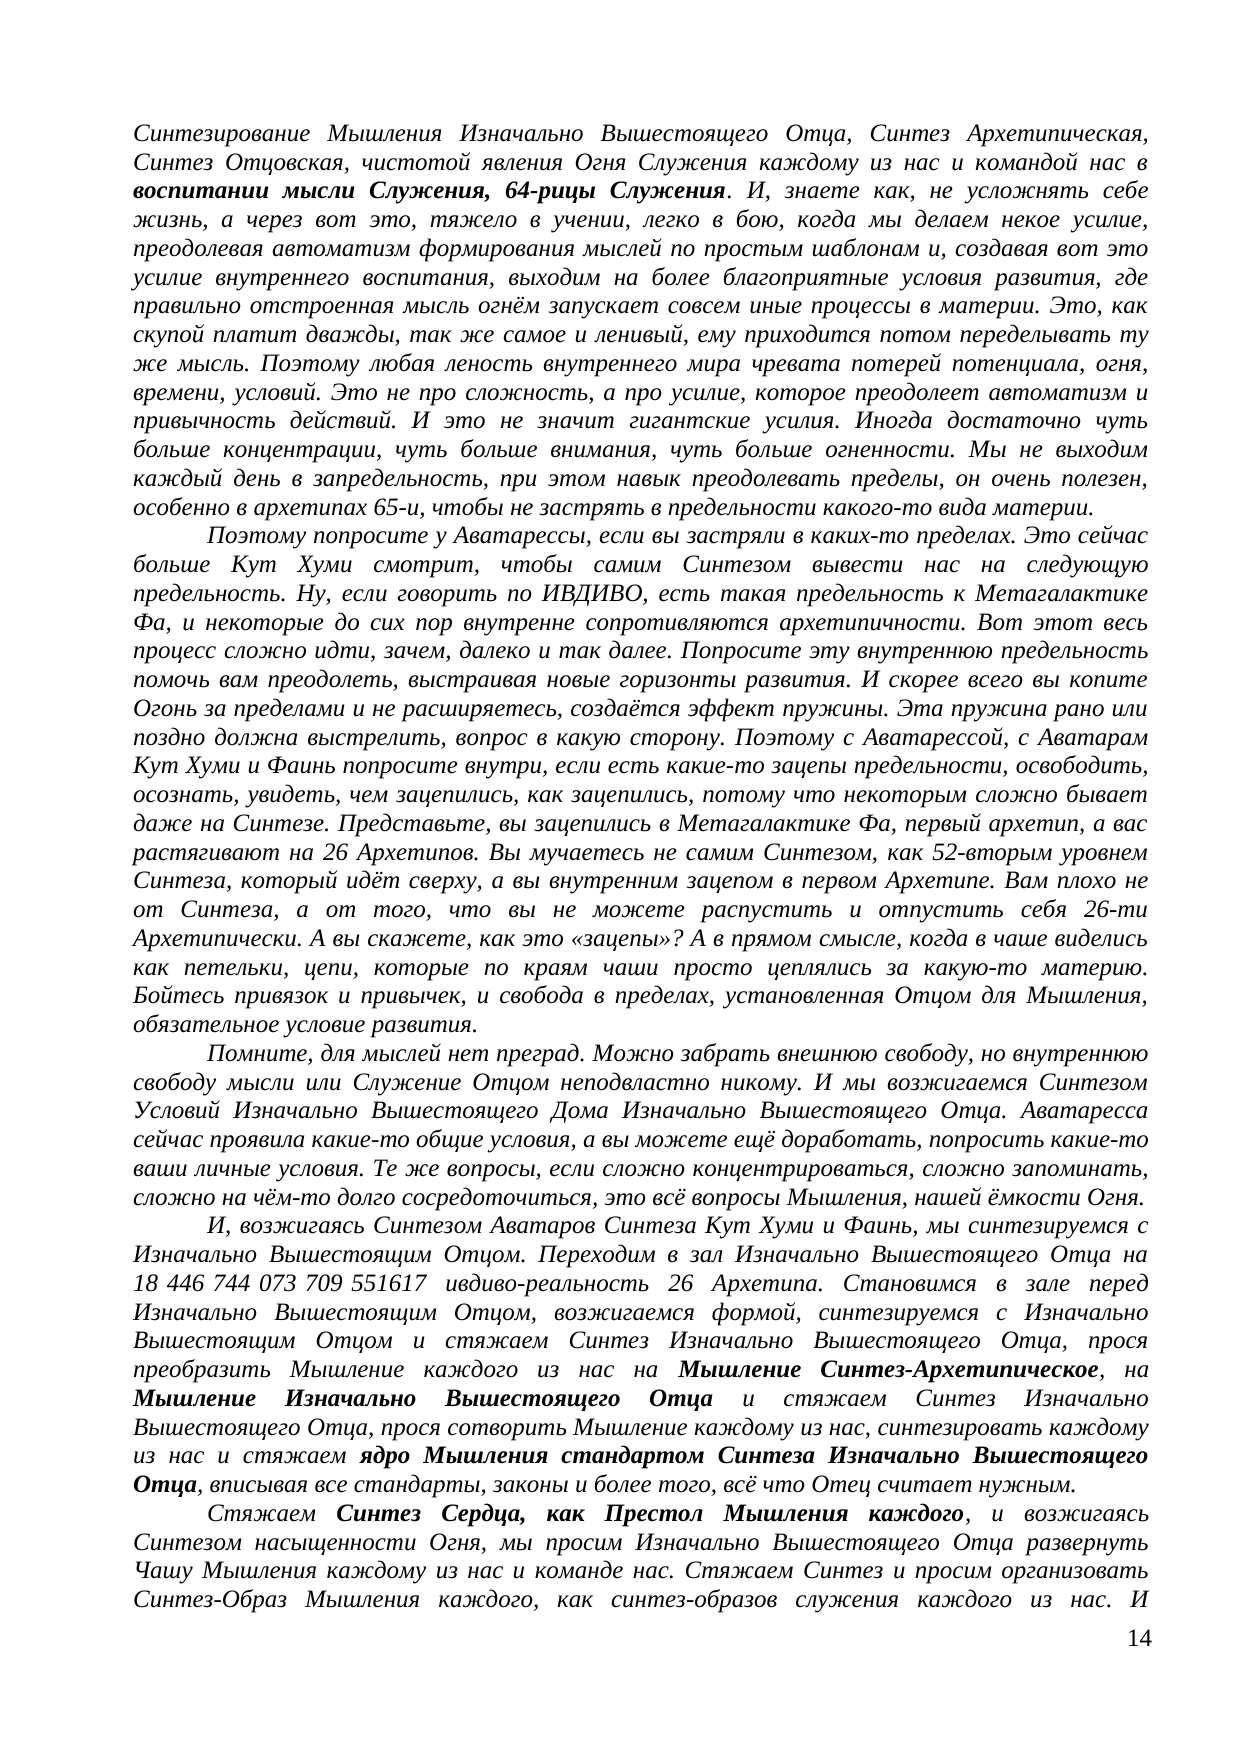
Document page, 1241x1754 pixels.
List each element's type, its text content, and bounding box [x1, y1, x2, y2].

text Поэтому попросите у Аватарессы, если вы застряли в каких-то пределах. Это сейчас больше Кут Хуми смотрит, чтобы самим Синтезом вывести нас на следующую предельность. Ну, если говорить по ИВДИВО, есть такая предельность к Метагалактике Фа, и некоторые до сих пор внутренне сопротивляются архетипичности. Вот этот весь процесс сложно идти, зачем, далеко и так далее. Попросите эту внутреннюю предельность помочь вам преодолеть, выстраивая новые горизонты развития. И скорее всего вы копите Огонь за пределами и не расширяетесь, создаётся эффект пружины. Эта пружина рано или поздно должна выстрелить, вопрос в какую сторону. Поэтому с Аватарессой, с Аватарам Кут Хуми и Фаинь попросите внутри, если есть какие-то зацепы предельности, освободить, осознать, увидеть, чем зацепились, как зацепились, потому что некоторым сложно бывает даже на Синтезе. Представьте, вы зацепились в Метагалактике Фа, первый архетип, а вас растягивают на 26 Архетипов. Вы мучаетесь не самим Синтезом, как 52-вторым уровнем Синтеза, который идёт сверху, а вы внутренним зацепом в первом Архетипе. Вам плохо не от Синтеза, а от того, что вы не можете распустить и отпустить себя 26-ти Архетипически. А вы скажете, как это «зацепы»? А в прямом смысле, когда в чаше виделись как петельки, цепи, которые по краям чаши просто цеплялись за какую-то материю. Бойтесь привязок и привычек, и свобода в пределах, установленная Отцом для Мышления, обязательное условие развития. [133, 521, 1152, 1038]
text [133, 118, 1152, 521]
text Помните, для мыслей нет преград. Можно забрать внешнюю свободу, но внутреннюю свободу мысли или Служение Отцом неподвластно никому. И мы возжигаемся Синтезом Условий Изначально Вышестоящего Дома Изначально Вышестоящего Отца. Аватаресса сейчас проявила какие-то общие условия, а вы можете ещё доработать, попросить какие-то ваши личные условия. Те же вопросы, если сложно концентрироваться, сложно запоминать, сложно на чём-то долго сосредоточиться, это всё вопросы Мышления, нашей ёмкости Огня. [133, 1038, 1152, 1211]
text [133, 1498, 1152, 1613]
text И, возжигаясь Синтезом Аватаров Синтеза Кут Хуми и Фаинь, мы синтезируемся с Изначально Вышестоящим Отцом. Переходим в зал Изначально Вышестоящего Отца на 18 446 744 073 709 551617 ивдиво-реальность 26 Архетипа. Становимся в зале перед Изначально Вышестоящим Отцом, возжигаемся формой, синтезируемся с Изначально Вышестоящим Отцом и стяжаем Синтез Изначально Вышестоящего Отца, прося преобразить Мышление каждого из нас на Мышление Синтез-Архетипическое, на Мышление Изначально Вышестоящего Отца и стяжаем Синтез Изначально Вышестоящего Отца, прося сотворить Мышление каждому из нас, синтезировать каждому из нас и стяжаем ядро Мышления стандартом Синтеза Изначально Вышестоящего Отца, вписывая все стандарты, законы и более того, всё что Отец считает нужным. [133, 1211, 1152, 1498]
